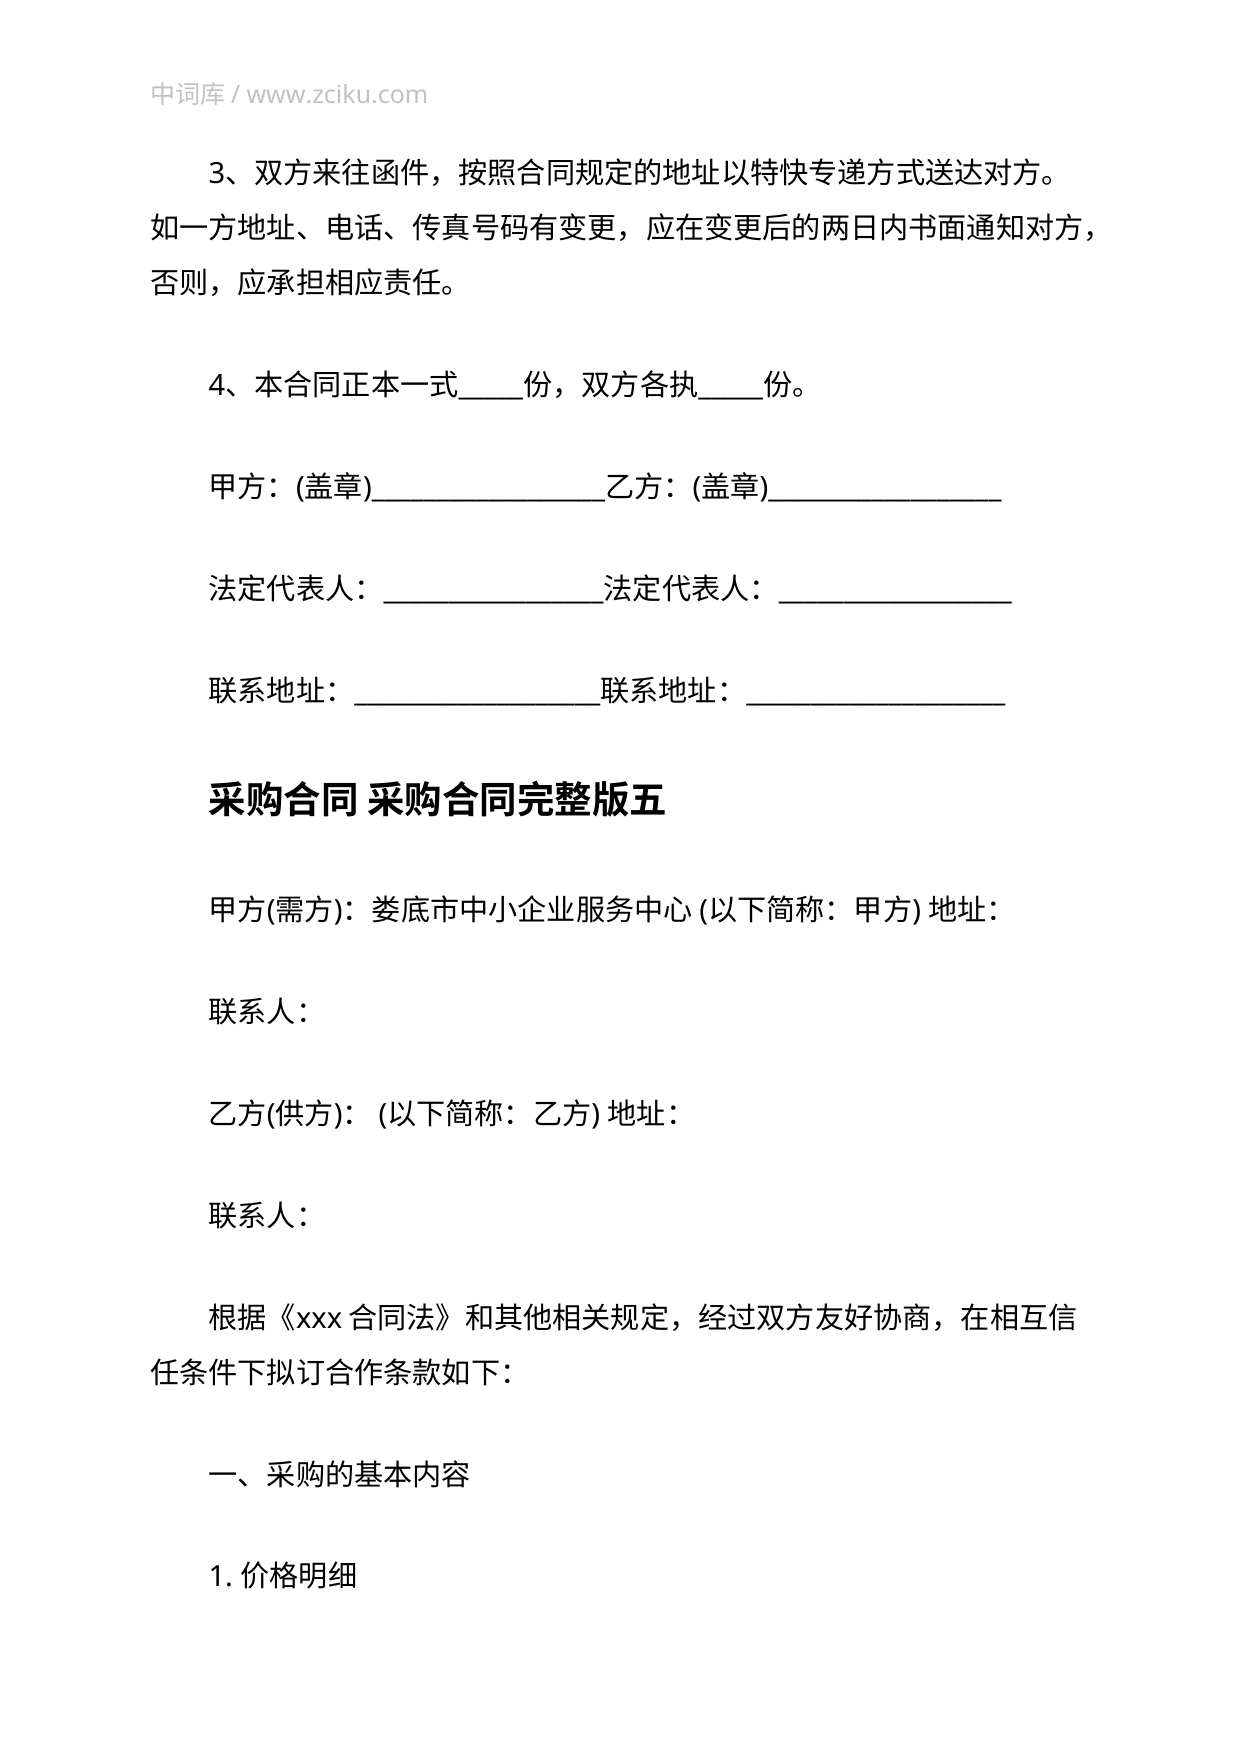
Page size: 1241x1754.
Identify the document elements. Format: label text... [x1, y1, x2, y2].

text 3、双方来往函件，按照合同规定的地址以特快专递方式送达对方。如一方地址、电话、传真号码有变更，应在变更后的两日内书面通知对方，否则，应承担相应责任。 [150, 150, 1090, 302]
text 甲方：(盖章)__________________乙方：(盖章)__________________ [150, 464, 1090, 506]
text 采购合同 采购合同完整版五 [150, 769, 1090, 824]
text 1. 价格明细 [150, 1553, 1090, 1595]
text 联系人： [150, 1193, 1090, 1235]
text 4、本合同正本一式_____份，双方各执_____份。 [150, 362, 1090, 404]
text 根据《xxx合同法》和其他相关规定，经过双方友好协商，在相互信任条件下拟订合作条款如下： [150, 1294, 1090, 1392]
text 联系人： [150, 989, 1090, 1031]
text 一、采购的基本内容 [150, 1451, 1090, 1493]
text 乙方(供方)： (以下简称：乙方) 地址： [150, 1091, 1090, 1133]
text 联系地址：___________________联系地址：____________________ [150, 668, 1090, 710]
text 甲方(需方)：娄底市中小企业服务中心 (以下简称：甲方) 地址： [150, 887, 1090, 929]
text 法定代表人：_________________法定代表人：__________________ [150, 566, 1090, 608]
